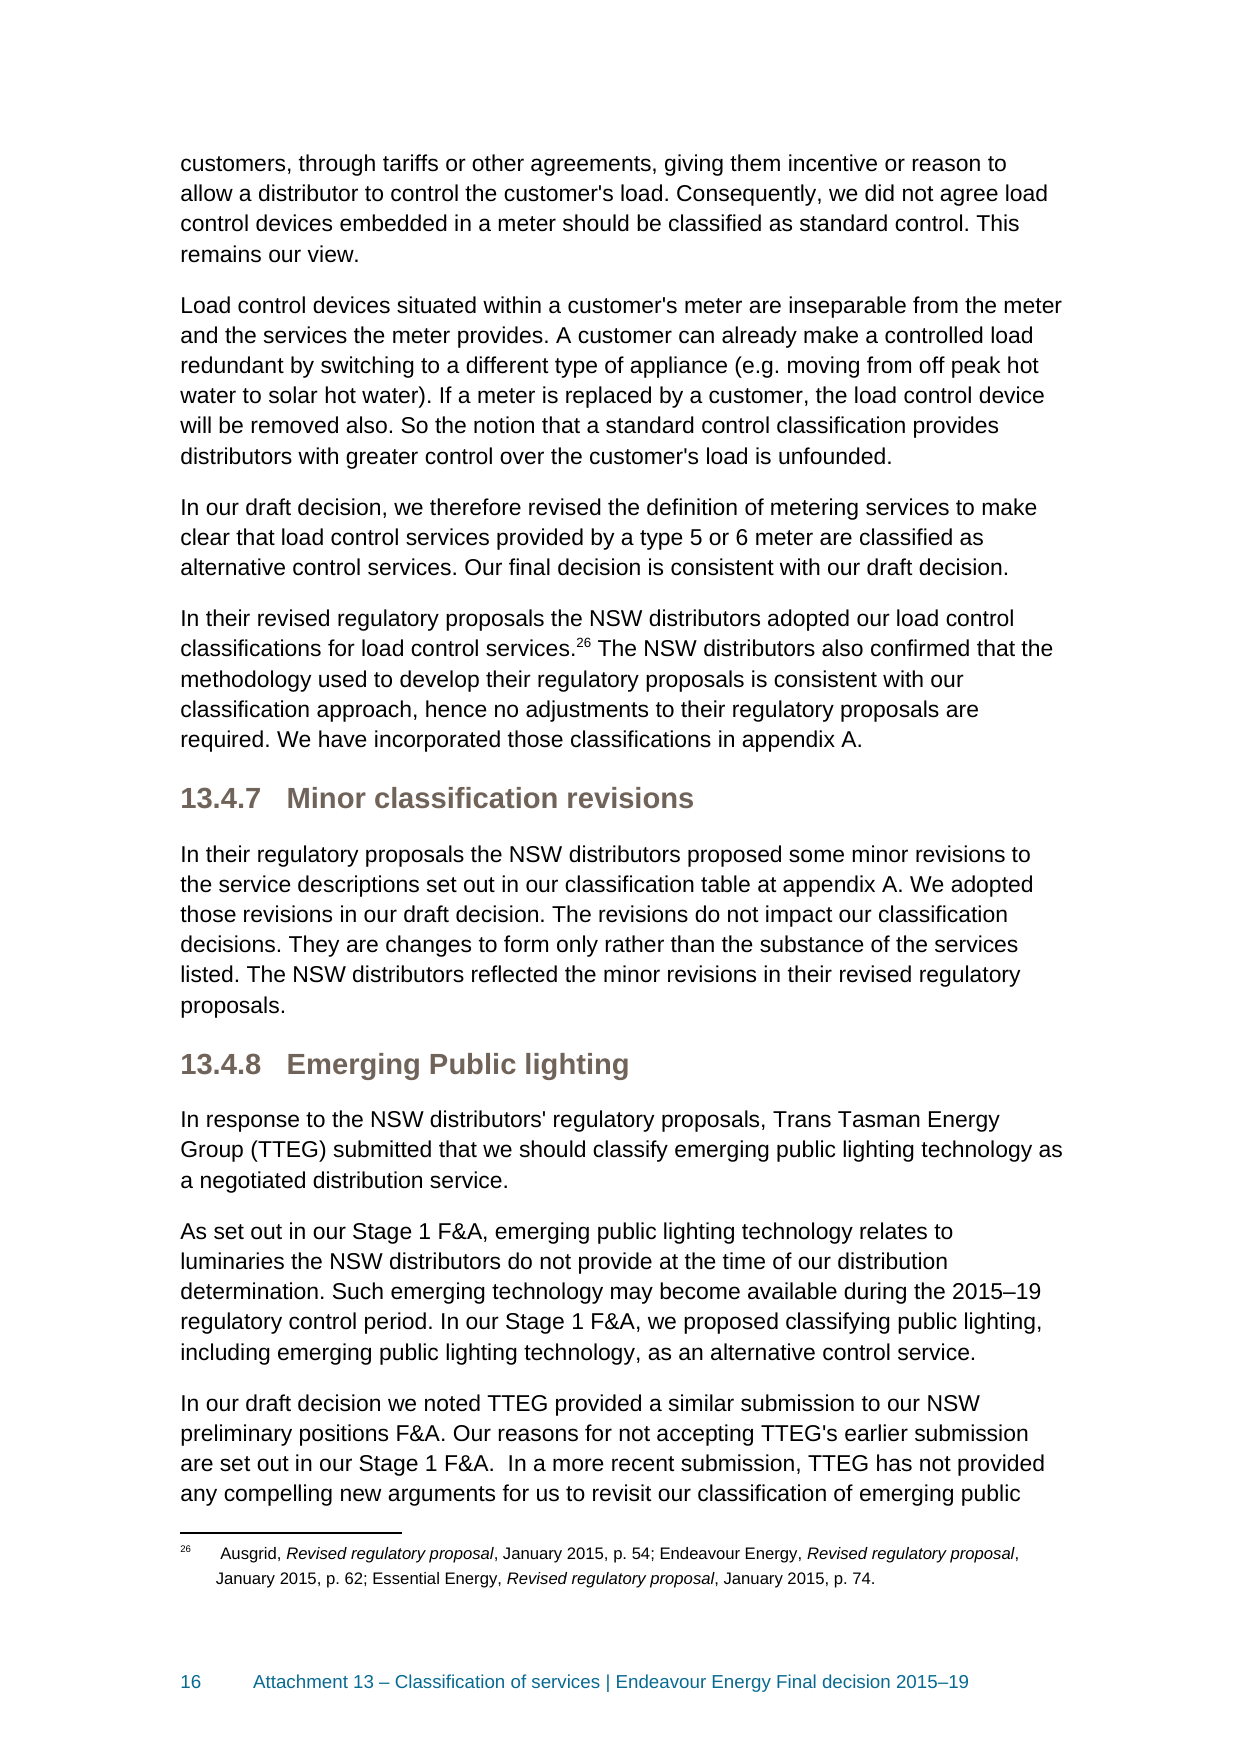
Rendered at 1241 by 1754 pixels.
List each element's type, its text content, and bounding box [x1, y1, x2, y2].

text Load control devices situated within a customer's meter are inseparable from the meter and the services the meter provides. A customer can already make a controlled load redundant by switching to a different type of appliance (e.g. moving from off peak hot water to solar hot water). If a meter is replaced by a customer, the load control device will be removed also. So the notion that a standard control classification provides distributors with greater control over the customer's load is unfounded. [180, 292, 1063, 469]
picture [296, 1674, 300, 1688]
text In their revised regulatory proposals the NSW distributors adopted our load control classifications for load control services. The NSW distributors also confirmed that the methodology used to develop their regulatory proposals is consistent with our classification approach, hence no adjustments to their regulatory proposals are required. We have incorporated those classifications in appendix A. [180, 605, 1063, 752]
subtitle Minor classification revisions [180, 781, 1063, 815]
picture [617, 1675, 626, 1680]
text In response to the NSW distributors' regulatory proposals, Trans Tasman Energy Group (TTEG) submitted that we should classify emerging public lighting technology as a negotiated distribution service. [180, 1106, 1063, 1193]
text In our draft decision, we therefore revised the definition of metering services to make clear that load control services provided by a type 5 or 6 meter are classified as alternative control services. Our final decision is consistent with our draft decision. [180, 494, 1063, 581]
text In their regulatory proposals the NSW distributors proposed some minor revisions to the service descriptions set out in our classification table at appendix A. We adopted those revisions in our draft decision. The revisions do not impact our classification decisions. They are changes to form only rather than the substance of the services listed. The NSW distributors reflected the minor revisions in their revised regulatory proposals. [180, 841, 1063, 1018]
picture [269, 1678, 273, 1688]
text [180, 1389, 1063, 1507]
text As set out in our Stage 1 F&A, emerging public lighting technology relates to luminaries the NSW distributors do not provide at the time of our distribution determination. Such emerging technology may become available during the 2015–19 regulatory control period. In our Stage 1 F&A, we proposed classifying public lighting, including emerging public lighting technology, as an alternative control service. [180, 1218, 1063, 1365]
picture [495, 1678, 499, 1688]
picture [792, 1678, 796, 1688]
picture [724, 1678, 728, 1688]
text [180, 150, 1063, 267]
subtitle Emerging Public lighting [180, 1047, 1063, 1080]
